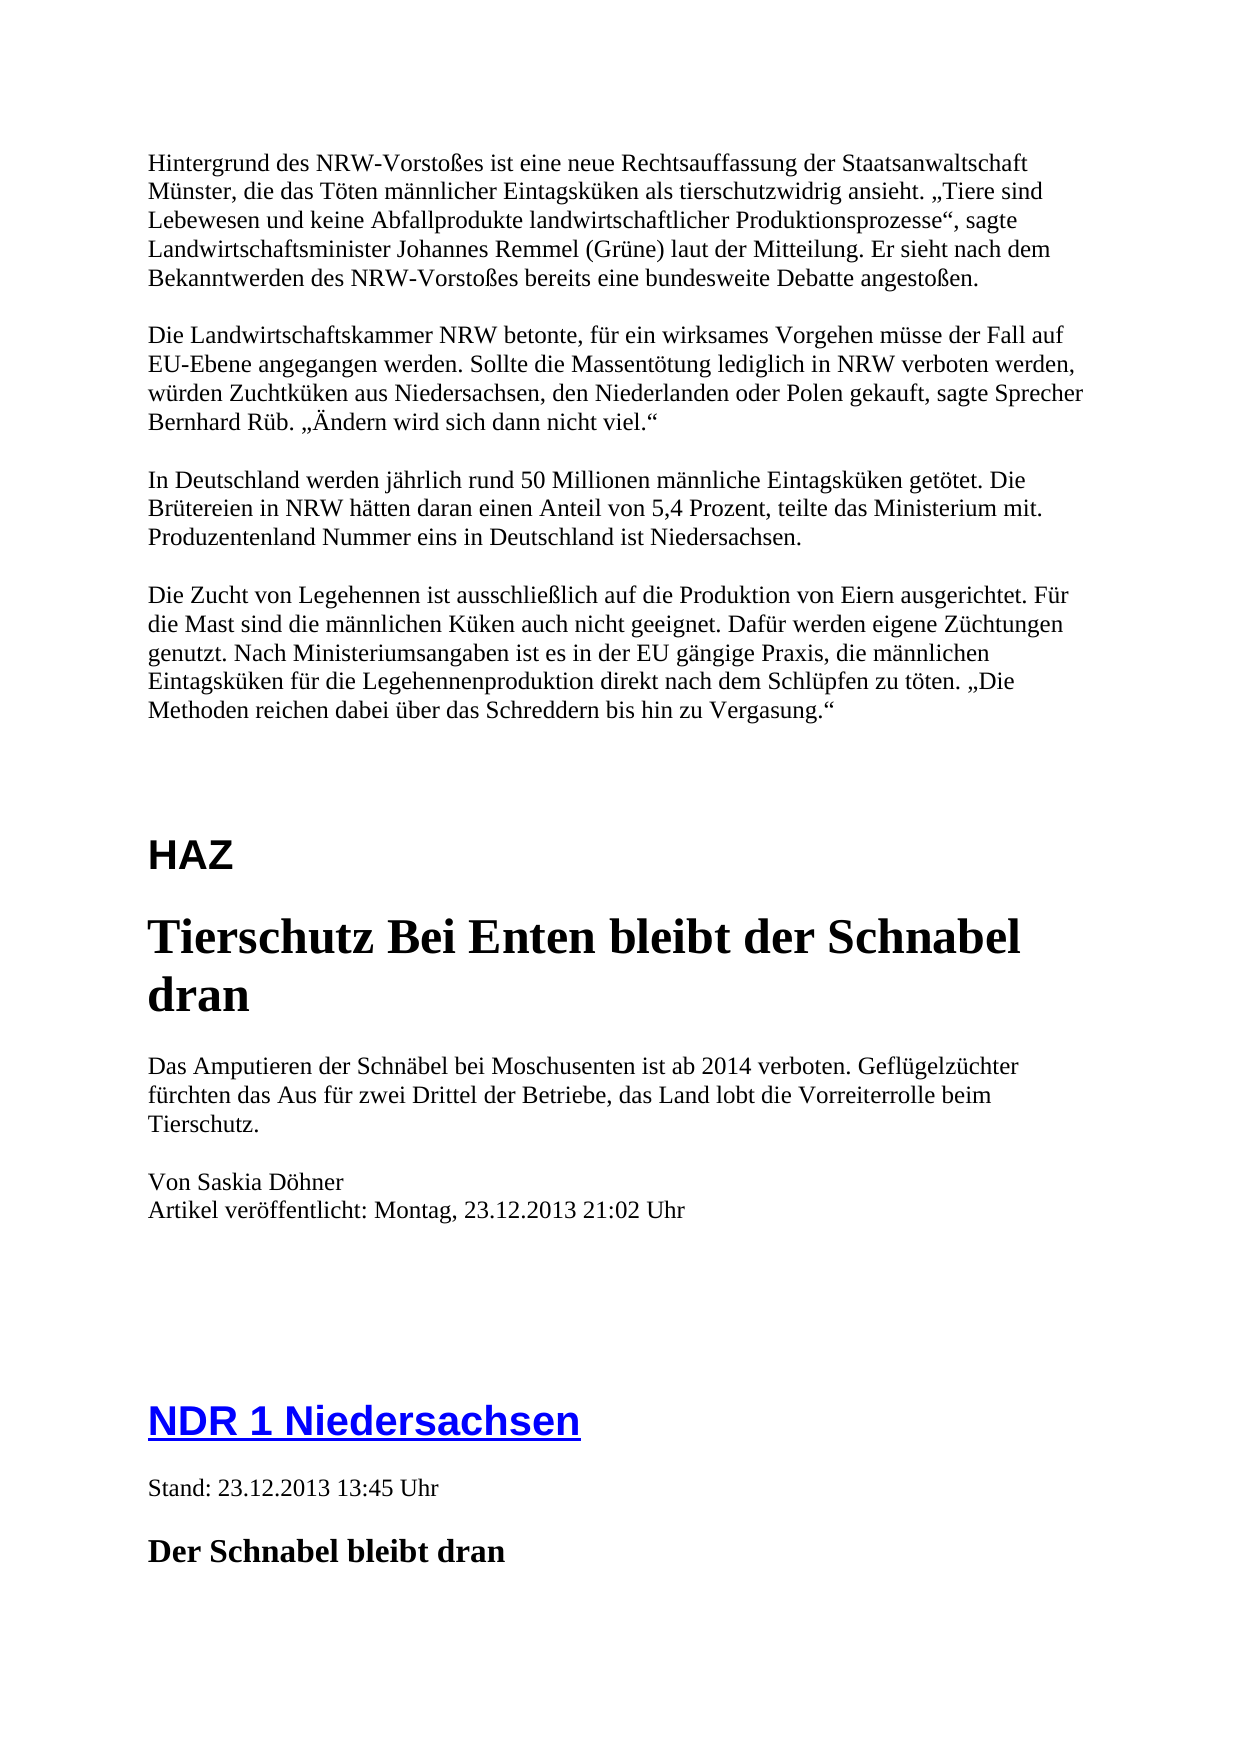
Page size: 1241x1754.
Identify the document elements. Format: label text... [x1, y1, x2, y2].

text HAZ [148, 830, 1093, 878]
text In Deutschland werden jährlich rund 50 Millionen männliche Eintagsküken getötet. Die Brütereien in NRW hätten daran einen Anteil von 5,4 Prozent, teilte das Ministerium mit. Produzentenland Nummer eins in Deutschland ist Niedersachsen. [148, 465, 1093, 551]
text Die Zucht von Legehennen ist ausschließlich auf die Produktion von Eiern ausgerichtet. Für die Mast sind die männlichen Küken auch nicht geeignet. Dafür werden eigene Züchtungen genutzt. Nach Ministeriumsangaben ist es in der EU gängige Praxis, die männlichen Eintagsküken für die Legehennenproduktion direkt nach dem Schlüpfen zu töten. „Die Methoden reichen dabei über das Schreddern bis hin zu Vergasung.“ [148, 580, 1093, 724]
text Hintergrund des NRW-Vorstoßes ist eine neue Rechtsauffassung der Staatsanwaltschaft Münster, die das Töten männlicher Eintagsküken als tierschutzwidrig ansieht. „Tiere sind Lebewesen und keine Abfallprodukte landwirtschaftlicher Produktionsprozesse“, sagte Landwirtschaftsminister Johannes Remmel (Grüne) laut der Mitteilung. Er sieht nach dem Bekanntwerden des NRW-Vorstoßes bereits eine bundesweite Debatte angestoßen. [148, 148, 1093, 291]
text Das Amputieren der Schnäbel bei Moschusenten ist ab 2014 verboten. Geflügelzüchter fürchten das Aus für zwei Drittel der Betriebe, das Land lobt die Vorreiterrolle beim Tierschutz. [148, 1051, 1093, 1138]
text NDR 1 Niedersachsen [148, 1397, 1093, 1445]
text Der Schnabel bleibt dran [148, 1531, 1093, 1570]
text Tierschutz Bei Enten bleibt der Schnabel dran [148, 907, 1093, 1022]
text Artikel veröffentlicht: Montag, 23.12.2013 21:02 Uhr [148, 1196, 1093, 1224]
text Die Landwirtschaftskammer NRW betonte, für ein wirksames Vorgehen müsse der Fall auf EU-Ebene angegangen werden. Sollte die Massentötung lediglich in NRW verboten werden, würden Zuchtküken aus Niedersachsen, den Niederlanden oder Polen gekauft, sagte Sprecher Bernhard Rüb. „Ändern wird sich dann nicht viel.“ [148, 321, 1093, 436]
text Von Saskia Döhner [148, 1167, 1093, 1196]
text Stand: 23.12.2013 13:45 Uhr [148, 1473, 1093, 1502]
